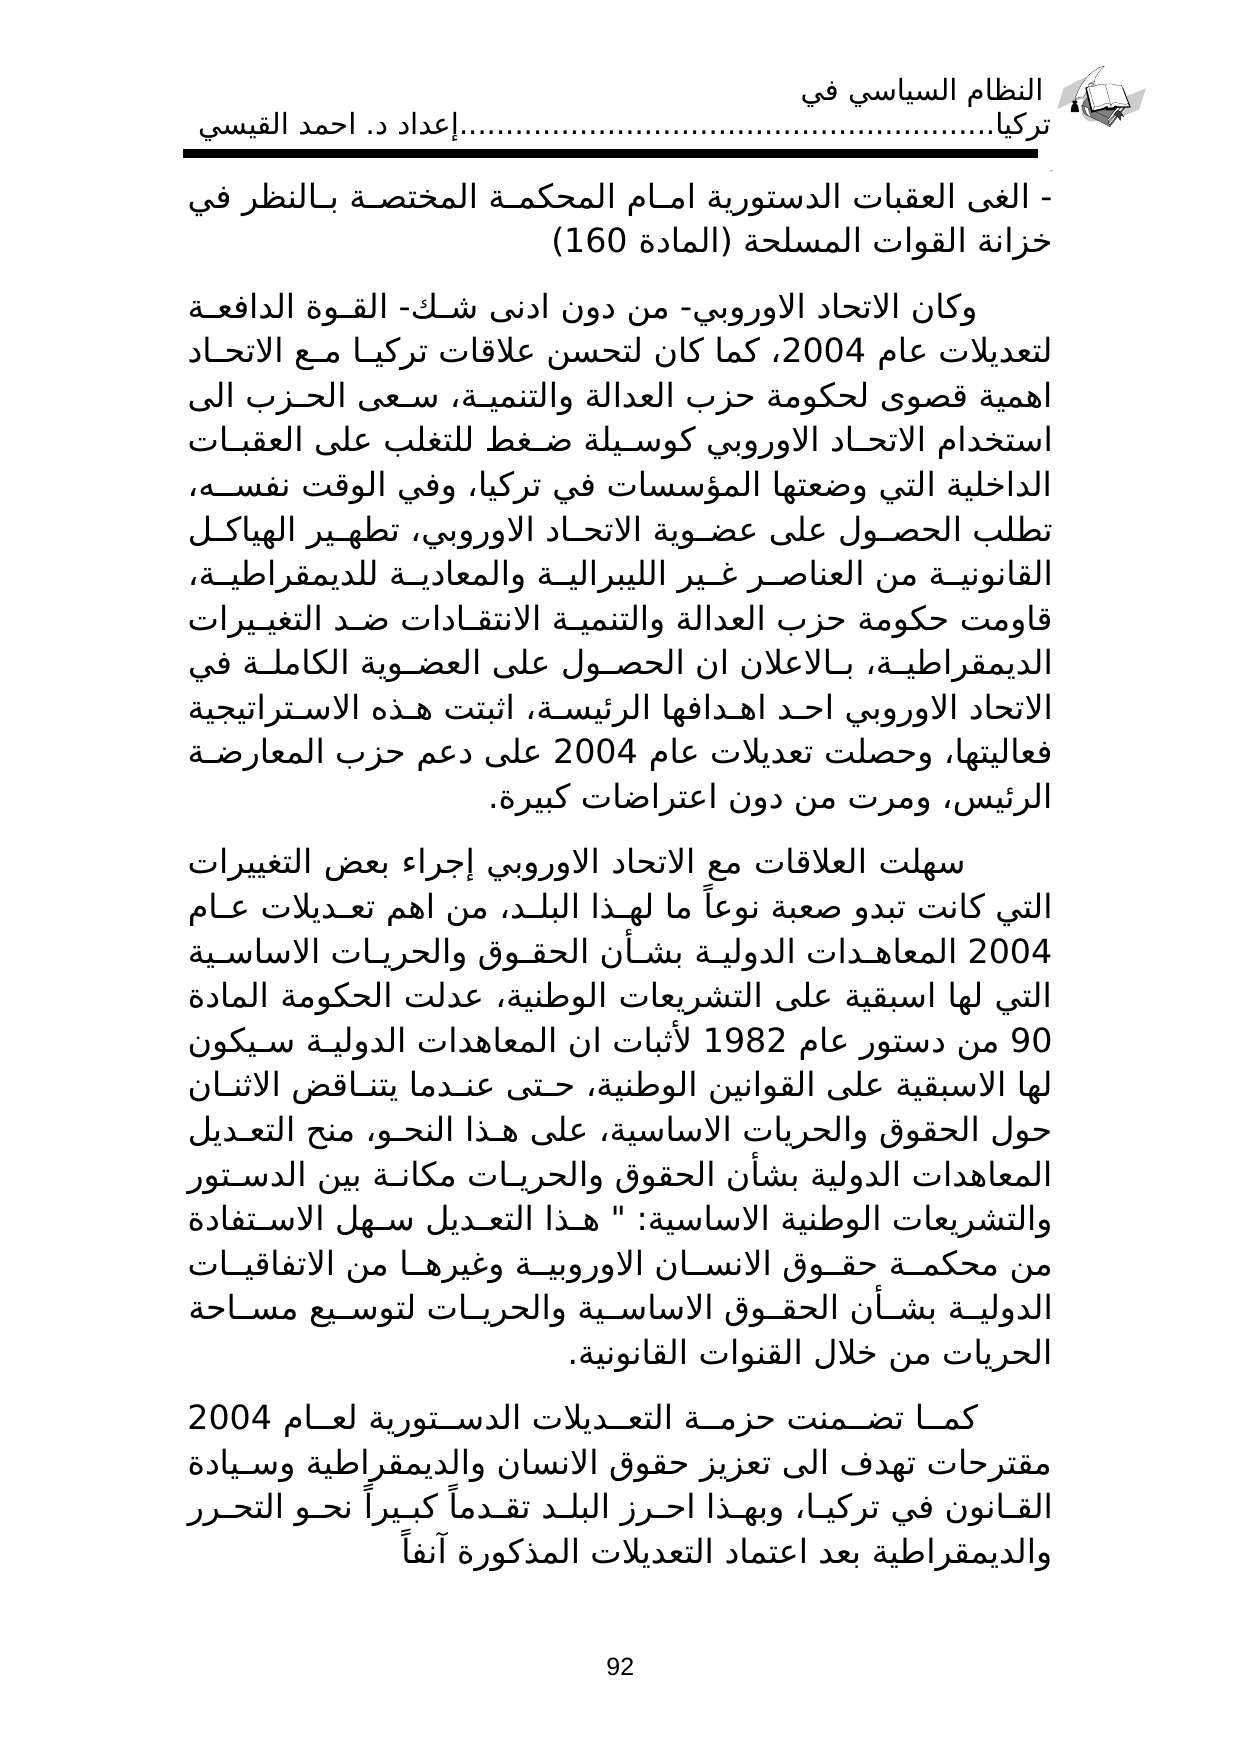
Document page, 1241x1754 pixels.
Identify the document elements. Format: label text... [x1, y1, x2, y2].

text سهلت العلاقات مع الاتحاد الاوروبي إجراء بعض التغييرات التي كانت تبدو صعبة نوعاً ما لهذا البلد، من اهم تعديلات عام 2004 المعاهدات الدولية بشأن الحقوق والحريات الاساسية التي لها اسبقية على التشريعات الوطنية، عدلت الحكومة المادة90 من دستور عام 1982 لأثبات ان المعاهدات الدولية سيكون لها الاسبقية على القوانين الوطنية، حتى عندما يتناقض الاثنان حول الحقوق والحريات الاساسية، على هذا النحو، منح التعديل المعاهدات الدولية بشأن الحقوق والحريات مكانة بين الدستور والتشريعات الوطنية الاساسية: " هذا التعديل سهل الاستفادة من محكمة حقوق الانسان الاوروبية وغيرها من الاتفاقيات الدولية بشأن الحقوق الاساسية والحريات لتوسيع مساحة الحريات من خلال القنوات القانونية. [187, 843, 1053, 1372]
text - الغى العقبات الدستورية امام المحكمة المختصة بالنظر في خزانة القوات المسلحة (المادة 160) [187, 177, 1053, 261]
text كما تضمنت حزمة التعديلات الدستورية لعام 2004 مقترحات تهدف الى تعزيز حقوق الانسان والديمقراطية وسيادة القانون في تركيا، وبهذا احرز البلد تقدماً كبيراً نحو التحرر والديمقراطية بعد اعتماد التعديلات المذكورة آنفاً [187, 1399, 1053, 1571]
text وكان الاتحاد الاوروبي- من دون ادنى شك- القوة الدافعة لتعديلات عام 2004، كما كان لتحسن علاقات تركيا مع الاتحاد اهمية قصوى لحكومة حزب العدالة والتنمية، سعى الحزب الى استخدام الاتحاد الاوروبي كوسيلة ضغط للتغلب على العقبات الداخلية التي وضعتها المؤسسات في تركيا، وفي الوقت نفسه، تطلب الحصول على عضوية الاتحاد الاوروبي، تطهير الهياكل القانونية من العناصر غير الليبرالية والمعادية للديمقراطية، قاومت حكومة حزب العدالة والتنمية الانتقادات ضد التغييرات الديمقراطية، بالاعلان ان الحصول على العضوية الكاملة في الاتحاد الاوروبي احد اهدافها الرئيسة، اثبتت هذه الاستراتيجية فعاليتها، وحصلت تعديلات عام 2004 على دعم حزب المعارضة الرئيس، ومرت من دون اعتراضات كبيرة. [187, 287, 1053, 816]
